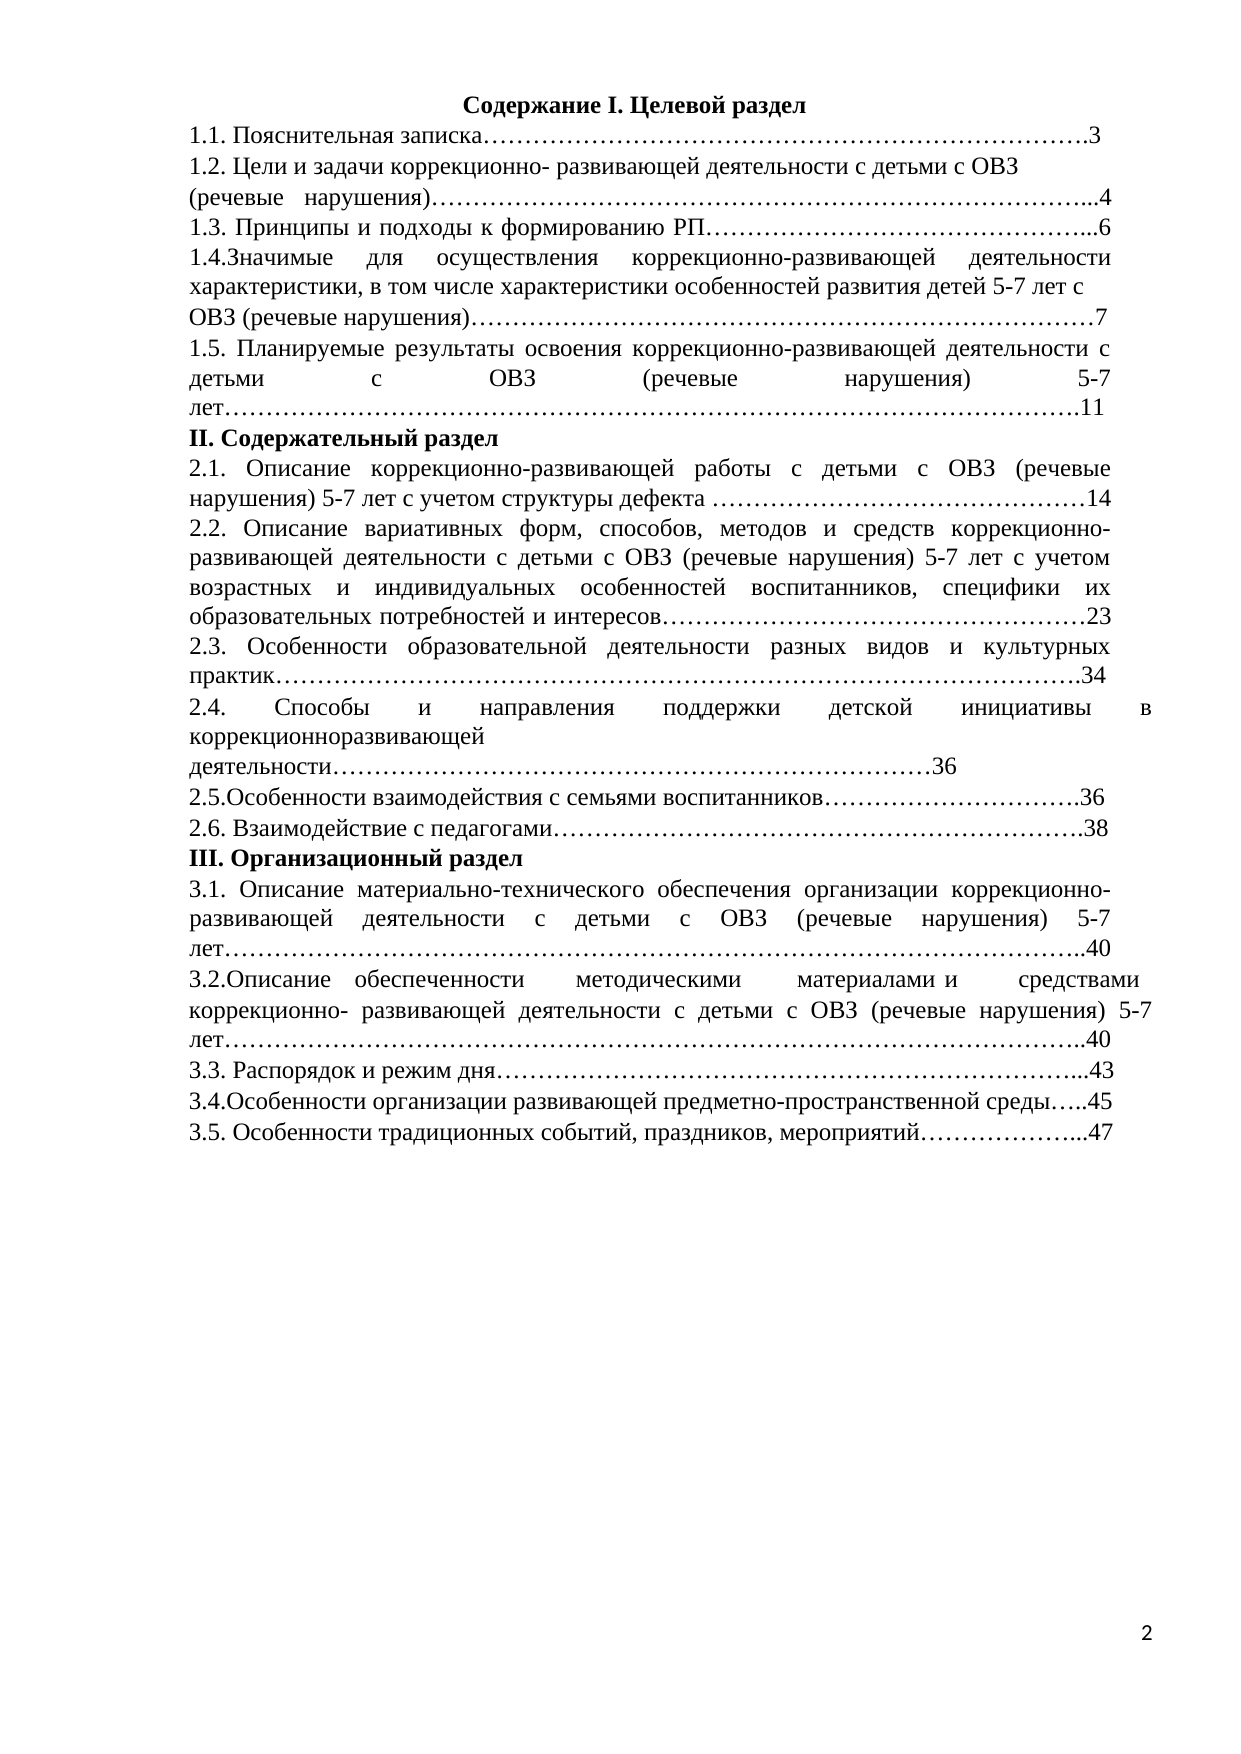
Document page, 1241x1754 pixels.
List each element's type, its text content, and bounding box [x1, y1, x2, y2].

text ОВЗ (речевые нарушения)…………………………………………………………………7 [188, 302, 1153, 331]
text 2.6. Взаимодействие с педагогами……………………………………………………….38 [188, 813, 1153, 841]
text 3.5. Особенности традиционных событий, праздников, мероприятий………………...47 [188, 1117, 1153, 1146]
text 1.2. Цели и задачи коррекционно- развивающей деятельности с детьми с ОВЗ [188, 151, 1153, 180]
text 3.3. Распорядок и режим дня……………………………………………………………...43 [188, 1056, 1153, 1084]
text 1.5. Планируемые результаты освоения коррекционно-развивающей деятельности с детьми с ОВЗ (речевые нарушения) 5-7 лет………………………………………………………………………………………….11 [188, 333, 1111, 421]
text 2.1. Описание коррекционно-развивающей работы с детьми с ОВЗ (речевые нарушения) 5-7 лет с учетом структуры дефекта ………………………………………14 2.2. Описание вариативных форм, способов, методов и средств коррекционно- развивающей деятельности с детьми с ОВЗ (речевые нарушения) 5-7 лет с учетом возрастных и индивидуальных особенностей воспитанников, специфики их образовательных потребностей и интересов……………………………………………23 2.3. Особенности образовательной деятельности разных видов и культурных практик…………………………………………………………………………………….34 [188, 453, 1111, 689]
subtitle Содержание I. Целевой раздел [171, 90, 1158, 119]
text коррекционно- развивающей деятельности с детьми с ОВЗ (речевые нарушения) 5-7 лет…………………………………………………………………………………………..40 [188, 995, 1153, 1053]
list 4.Особенности организации развивающей предметно-пространственной среды…..45 [188, 1086, 1153, 1115]
text 2.4. Способы и направления поддержки детской инициативы в коррекционноразвивающей деятельности………………………………………………………………36 [188, 692, 1153, 779]
subtitle II. Содержательный раздел [188, 423, 1159, 452]
text (речевые нарушения)……………………………………………………………………...4 1.3. Принципы и подходы к формированию РП………………………………………...6 1.4.Значимые для осуществления коррекционно-развивающей деятельности характеристики, в том числе характеристики особенностей развития детей 5-7 лет с [188, 182, 1112, 300]
text 3.1. Описание материально-технического обеспечения организации коррекционно- развивающей деятельности с детьми с ОВЗ (речевые нарушения) 5-7 лет…………………………………………………………………………………………..40 [188, 874, 1112, 962]
text 1.1. Пояснительная записка……………………………………………………………….3 [188, 121, 1153, 149]
subtitle III. Организационный раздел [188, 843, 1159, 872]
list 2.Описание обеспеченности методическими материалами и средствами [188, 964, 1153, 993]
list 5.Особенности взаимодействия с семьями воспитанников………………………….36 [188, 782, 1153, 810]
